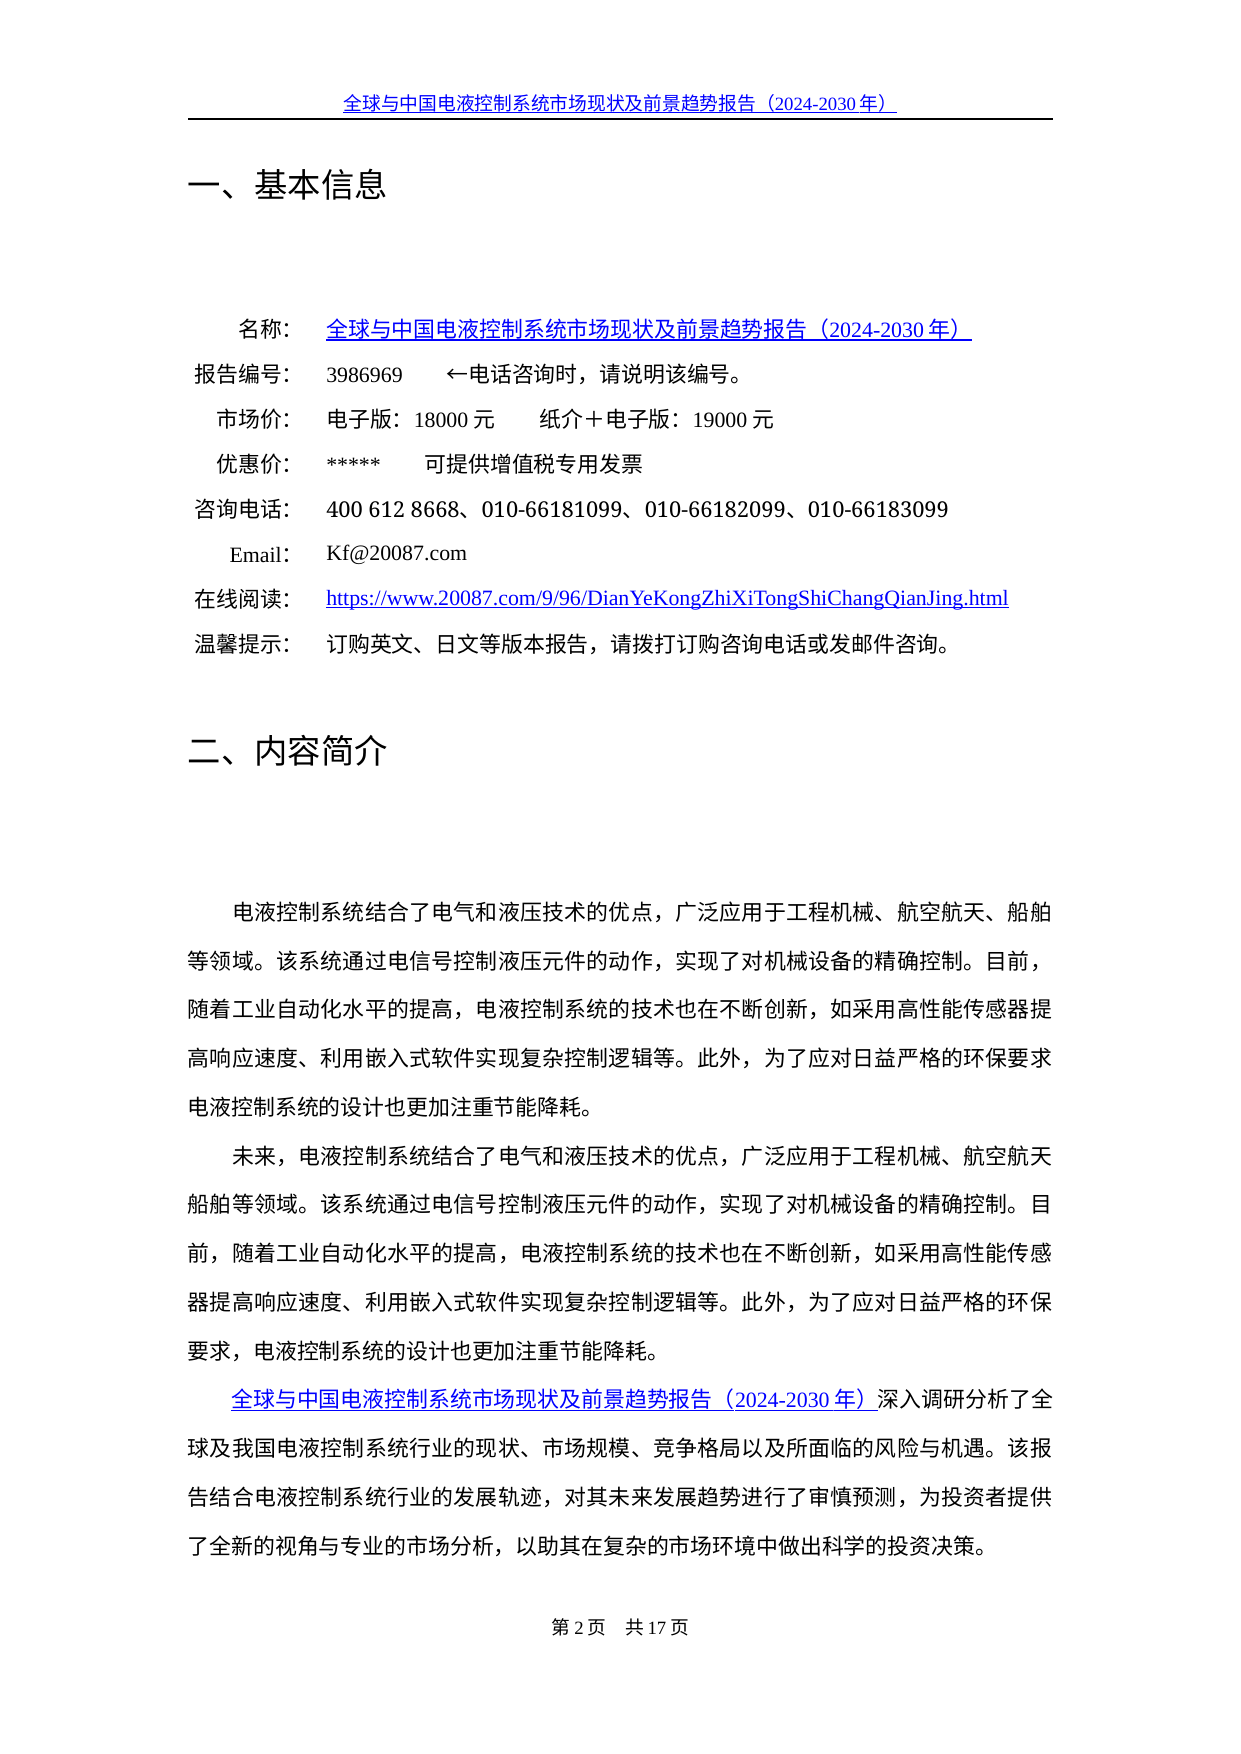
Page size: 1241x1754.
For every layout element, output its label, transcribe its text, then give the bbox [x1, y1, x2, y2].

table_header 名称： [167, 312, 315, 357]
table_cell 电子版：18000 元 纸介＋电子版：19000 元 [315, 402, 1073, 447]
table_cell 订购英文、日文等版本报告，请拨打订购咨询电话或发邮件咨询。 [315, 627, 1073, 672]
title 一、基本信息 [187, 150, 1053, 215]
table_cell Email： [167, 537, 315, 582]
table_cell 400 612 8668、010-66181099、010-66182099、010-66183099 [315, 492, 1073, 537]
table_cell 咨询电话： [167, 492, 315, 537]
table_cell 温馨提示： [167, 627, 315, 672]
title 二、内容简介 [187, 717, 1053, 782]
table_cell 报告编号： [167, 357, 315, 402]
table_cell 3986969 ←电话咨询时，请说明该编号。 [315, 357, 1073, 402]
table_cell 优惠价： [167, 447, 315, 492]
table_cell 在线阅读： [167, 582, 315, 627]
table_cell 市场价： [167, 402, 315, 447]
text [187, 894, 1053, 1561]
table_cell [315, 582, 1073, 627]
table_header 全球与中国电液控制系统市场现状及前景趋势报告（2024-2030年） [315, 312, 1073, 357]
table_cell Kf@20087.com [315, 537, 1073, 582]
table_cell ***** 可提供增值税专用发票 [315, 447, 1073, 492]
